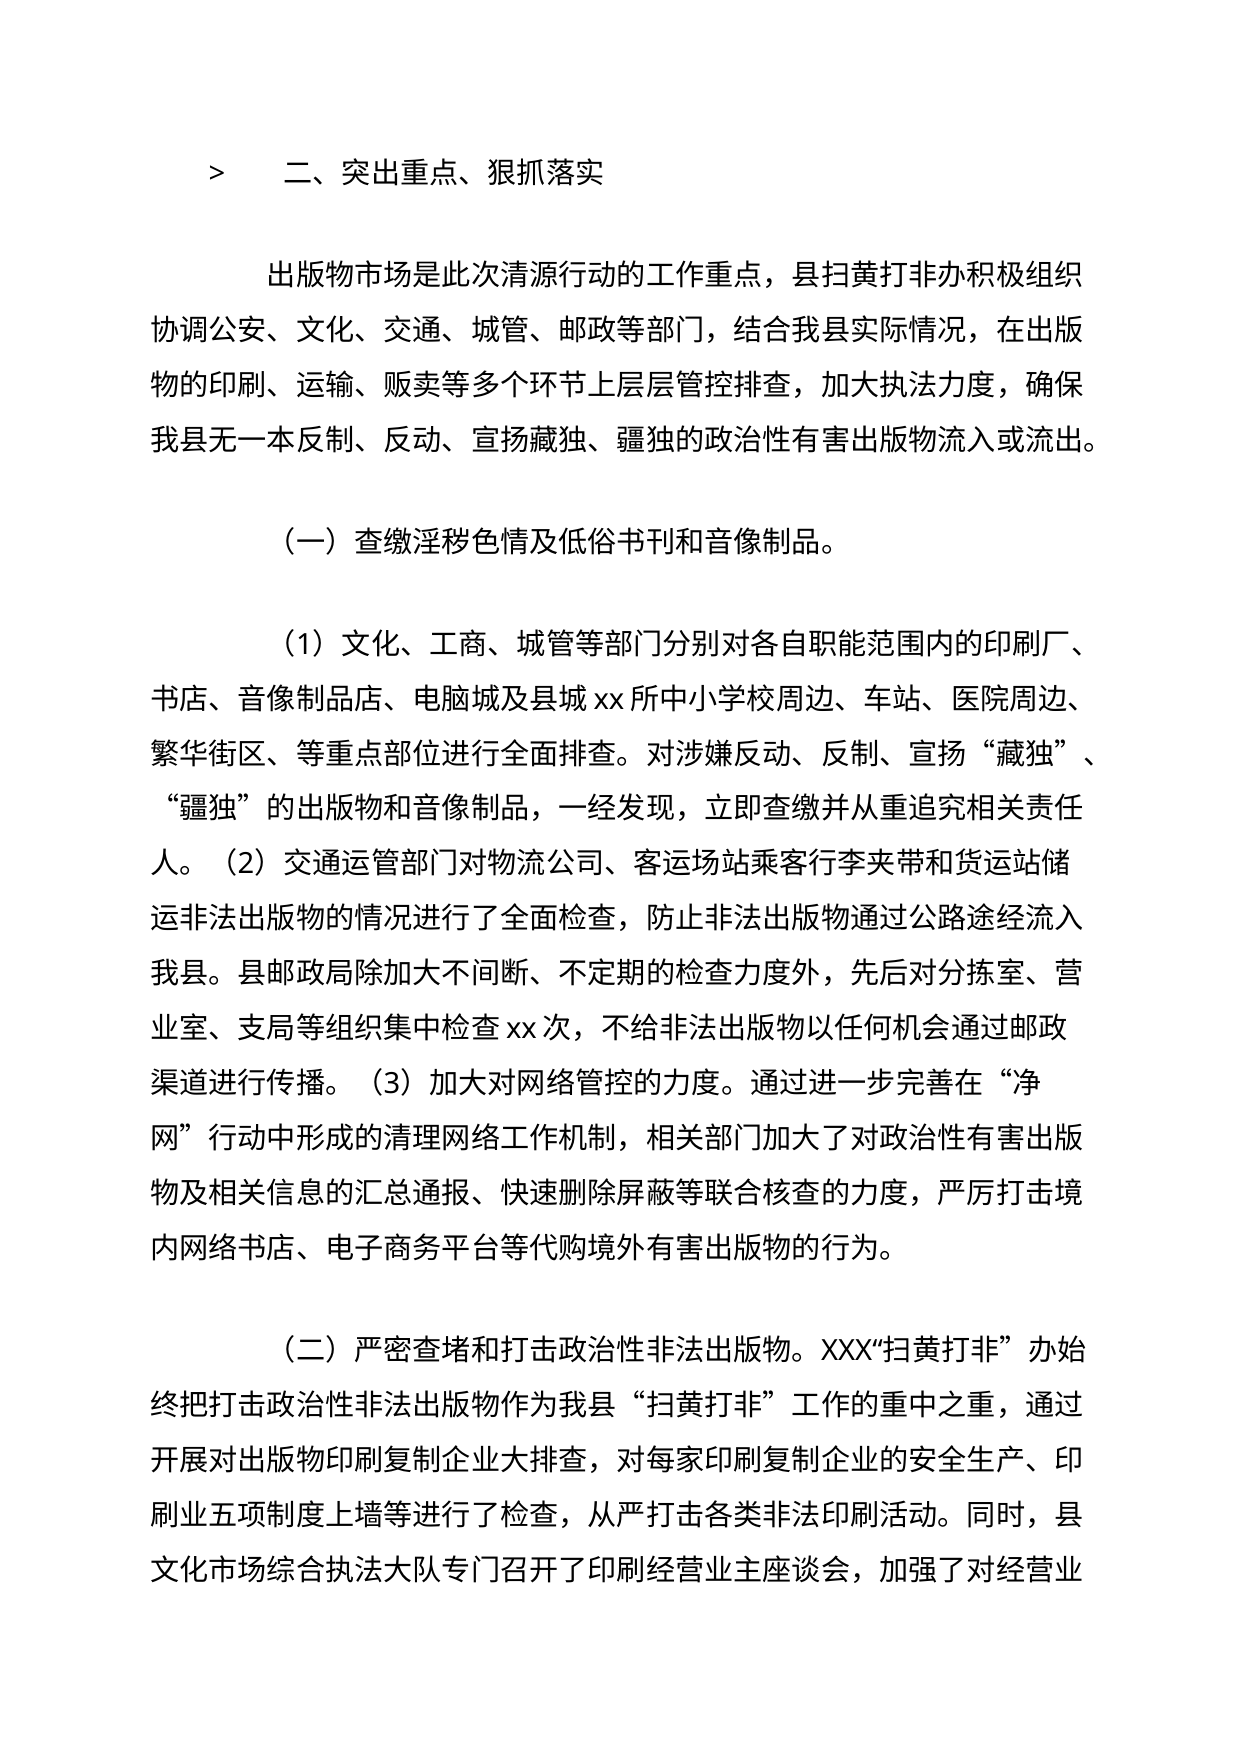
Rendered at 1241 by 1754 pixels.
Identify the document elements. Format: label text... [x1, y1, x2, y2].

text （一）查缴淫秽色情及低俗书刊和音像制品。 [150, 518, 1090, 561]
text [150, 1326, 1090, 1588]
text （1）文化、工商、城管等部门分别对各自职能范围内的印刷厂、书店、音像制品店、电脑城及县城xx所中小学校周边、车站、医院周边、繁华街区、等重点部位进行全面排查。对涉嫌反动、反制、宣扬“藏独”、“疆独”的出版物和音像制品，一经发现，立即查缴并从重追究相关责任人。（2）交通运管部门对物流公司、客运场站乘客行李夹带和货运站储运非法出版物的情况进行了全面检查，防止非法出版物通过公路途经流入我县。县邮政局除加大不间断、不定期的检查力度外，先后对分拣室、营业室、支局等组织集中检查xx次，不给非法出版物以任何机会通过邮政渠道进行传播。（3）加大对网络管控的力度。通过进一步完善在“净网”行动中形成的清理网络工作机制，相关部门加大了对政治性有害出版物及相关信息的汇总通报、快速删除屏蔽等联合核查的力度，严厉打击境内网络书店、电子商务平台等代购境外有害出版物的行为。 [150, 620, 1090, 1267]
text 出版物市场是此次清源行动的工作重点，县扫黄打非办积极组织协调公安、文化、交通、城管、邮政等部门，结合我县实际情况，在出版物的印刷、运输、贩卖等多个环节上层层管控排查，加大执法力度，确保我县无一本反制、反动、宣扬藏独、疆独的政治性有害出版物流入或流出。 [150, 252, 1090, 459]
text > 二、突出重点、狠抓落实 [150, 150, 1090, 192]
